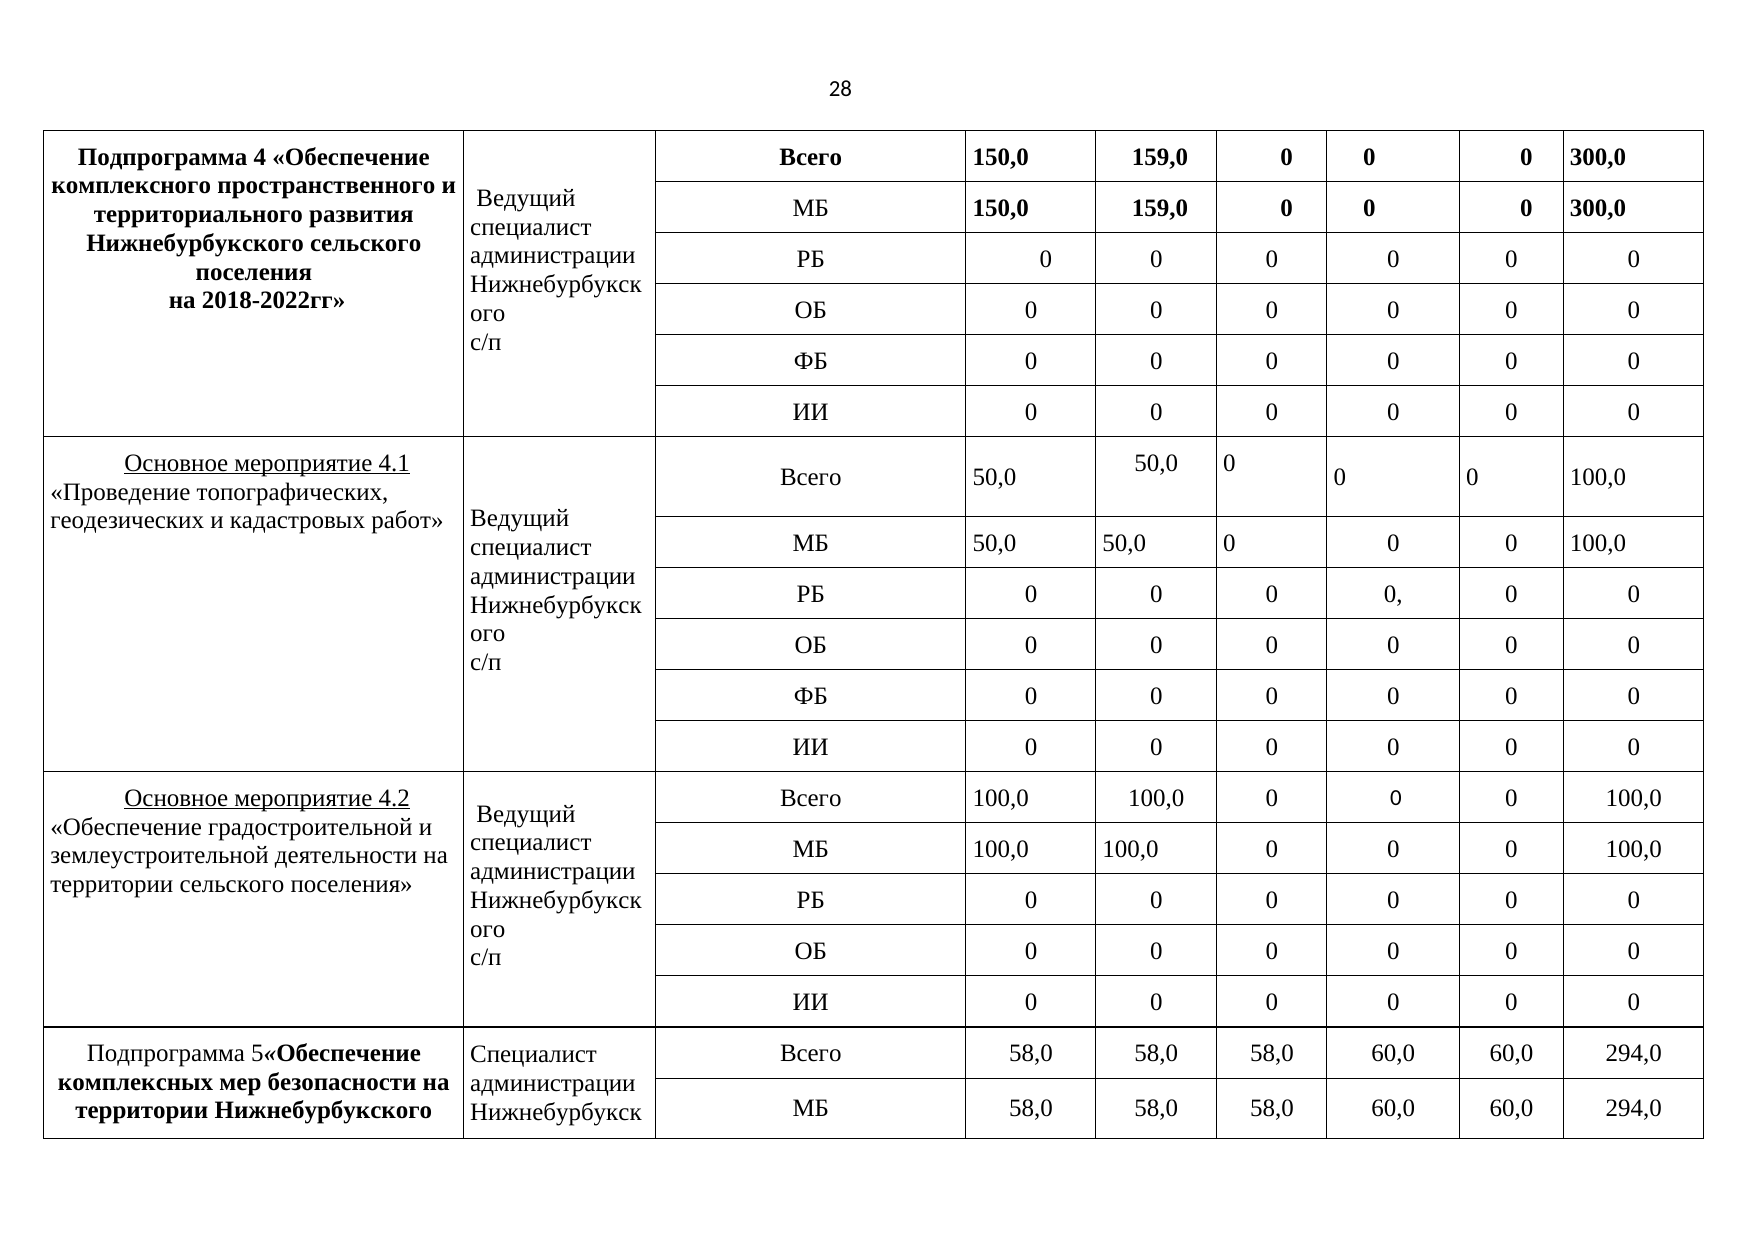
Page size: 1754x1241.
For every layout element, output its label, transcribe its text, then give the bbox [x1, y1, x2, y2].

table_cell 0 [1096, 721, 1216, 771]
table_cell 0 [1327, 721, 1459, 771]
table_cell 0 [1327, 874, 1459, 924]
table_cell ФБ [656, 335, 965, 385]
table_cell 100,0 [1096, 823, 1216, 873]
table_cell 0 [1564, 976, 1703, 1026]
table_cell 0 [966, 925, 1095, 975]
table_cell 0 [1217, 284, 1326, 334]
table_cell 0 [1217, 386, 1326, 436]
table_cell МБ [656, 1079, 965, 1137]
table_cell 58,0 [1096, 1079, 1216, 1137]
table_cell 0 [1460, 335, 1563, 385]
table_cell 0 [1217, 772, 1326, 822]
table_cell ОБ [656, 619, 965, 669]
table_cell 294,0 [1564, 1028, 1703, 1077]
table_cell 60,0 [1327, 1079, 1459, 1137]
table_cell 0 [1217, 517, 1326, 567]
table_cell 150,0 [966, 131, 1095, 181]
table_cell Всего [656, 131, 965, 181]
table_cell 0 [1096, 386, 1216, 436]
table_cell Всего [656, 772, 965, 822]
table_cell 58,0 [966, 1079, 1095, 1137]
table_cell 0 [1327, 131, 1459, 181]
table_cell Всего [656, 1028, 965, 1077]
table_cell 0 [1460, 925, 1563, 975]
table_cell 0 [1096, 976, 1216, 1026]
table_cell 0 [1460, 823, 1563, 873]
table_cell 60,0 [1460, 1079, 1563, 1137]
table_cell 0 [1564, 386, 1703, 436]
table_cell 0 [1564, 670, 1703, 720]
table_cell 0 [1460, 568, 1563, 618]
table_cell 0 [1217, 131, 1326, 181]
table_cell 0 [1327, 976, 1459, 1026]
table_cell 0 [1096, 925, 1216, 975]
table_cell ИИ [656, 721, 965, 771]
table_cell 0 [1096, 335, 1216, 385]
table_cell 0 [966, 284, 1095, 334]
table_cell Подпрограмма 5«Обеспечение комплексных мер безопасности на территории Нижнебурбукского сельского поселения на 2018-2022гг» [44, 1028, 463, 1137]
table_cell МБ [656, 182, 965, 232]
table_cell 0 [1460, 182, 1563, 232]
table_cell 60,0 [1327, 1028, 1459, 1077]
table_cell Подпрограмма 4 «Обеспечение комплексного пространственного и территориального развития Нижнебурбукского сельского поселения на 2018-2022гг» [44, 131, 463, 436]
table_cell 0 [1327, 335, 1459, 385]
table_cell 0 [1096, 670, 1216, 720]
table_cell 0 [1327, 386, 1459, 436]
table_cell 0 [966, 874, 1095, 924]
table_cell 0 [1460, 284, 1563, 334]
table_cell 0 [1217, 823, 1326, 873]
table_cell 0 [1327, 925, 1459, 975]
table_cell 0 [1327, 437, 1459, 516]
table_cell 0 [966, 670, 1095, 720]
table_cell 0 [966, 568, 1095, 618]
table_cell ФБ [656, 670, 965, 720]
table_cell 0 [1217, 619, 1326, 669]
table_cell 0 [1217, 670, 1326, 720]
table_cell 0 [1327, 619, 1459, 669]
table_cell 0 [1564, 721, 1703, 771]
table_cell 294,0 [1564, 1079, 1703, 1137]
table_cell Всего [656, 437, 965, 516]
table_cell 50,0 [966, 517, 1095, 567]
table_cell 0 [1327, 823, 1459, 873]
table_cell 0 [1460, 670, 1563, 720]
table_cell 0 [1096, 874, 1216, 924]
table_cell 0 [1327, 517, 1459, 567]
table_cell 0 [1217, 437, 1326, 516]
table_cell 100,0 [1564, 437, 1703, 516]
table_cell 58,0 [1217, 1079, 1326, 1137]
table_cell 0 [1564, 925, 1703, 975]
table_cell 0 [1460, 721, 1563, 771]
table_cell Ведущий специалист администрации Нижнебурбукского с/п [464, 131, 655, 436]
table_cell 58,0 [966, 1028, 1095, 1077]
table_cell 0 [1217, 182, 1326, 232]
table_cell 0 [1564, 284, 1703, 334]
table_cell 0 [1217, 976, 1326, 1026]
table_cell 60,0 [1460, 1028, 1563, 1077]
table_cell 300,0 [1564, 131, 1703, 181]
table_cell 100,0 [1564, 823, 1703, 873]
table_cell 0 [1217, 721, 1326, 771]
table_cell ОБ [656, 925, 965, 975]
table_cell 0 [1460, 772, 1563, 822]
table_cell ИИ [656, 976, 965, 1026]
table_cell Основное мероприятие 4.2 «Обеспечение градостроительной и землеустроительной деятельности на территории сельского поселения» [44, 772, 463, 1026]
table_cell РБ [656, 233, 965, 283]
table_cell 50,0 [1096, 517, 1216, 567]
table_cell 0 [1096, 233, 1216, 283]
table_cell 58,0 [1217, 1028, 1326, 1077]
table_cell 0, [1327, 568, 1459, 618]
table_cell 0 [1217, 925, 1326, 975]
table_cell Основное мероприятие 4.1 «Проведение топографических, геодезических и кадастровых работ» [44, 437, 463, 771]
table_cell 0 [966, 721, 1095, 771]
table_cell 0 [1460, 386, 1563, 436]
table_cell 300,0 [1564, 182, 1703, 232]
table_cell 50,0 [966, 437, 1095, 516]
table_cell 0 [966, 386, 1095, 436]
table_cell 0 [1327, 670, 1459, 720]
table_cell 0 [1096, 284, 1216, 334]
table_cell 0 [1460, 976, 1563, 1026]
table_cell ОБ [656, 284, 965, 334]
table_cell 0 [1460, 233, 1563, 283]
table_cell 0 [1327, 233, 1459, 283]
table_cell 100,0 [966, 823, 1095, 873]
table_cell Ведущий специалист администрации Нижнебурбукского с/п [464, 437, 655, 771]
table_cell 0 [1460, 619, 1563, 669]
table_cell 0 [1460, 131, 1563, 181]
table_cell РБ [656, 874, 965, 924]
table_cell Ведущий специалист администрации Нижнебурбукского с/п [464, 772, 655, 1026]
table_cell МБ [656, 823, 965, 873]
table_cell 159,0 [1096, 131, 1216, 181]
table_cell 0 [1460, 874, 1563, 924]
table_cell МБ [656, 517, 965, 567]
table_cell 0 [1564, 335, 1703, 385]
table_cell 0 [1327, 772, 1459, 822]
table_cell 100,0 [1096, 772, 1216, 822]
table_cell 0 [1217, 335, 1326, 385]
table_cell 159,0 [1096, 182, 1216, 232]
table_cell 58,0 [1096, 1028, 1216, 1077]
table_cell РБ [656, 568, 965, 618]
table_cell 0 [966, 335, 1095, 385]
table_cell 0 [1327, 284, 1459, 334]
table_cell ИИ [656, 386, 965, 436]
table_cell 0 [1096, 619, 1216, 669]
table_cell 50,0 [1096, 437, 1216, 516]
table_cell 100,0 [966, 772, 1095, 822]
table_cell 0 [1564, 568, 1703, 618]
table_cell 0 [1217, 233, 1326, 283]
table_cell 0 [1217, 568, 1326, 618]
table_cell 0 [1327, 182, 1459, 232]
table_cell 0 [1460, 437, 1563, 516]
table_cell 0 [966, 976, 1095, 1026]
table_cell 0 [1217, 874, 1326, 924]
table_cell 0 [1096, 568, 1216, 618]
table_cell 0 [1564, 874, 1703, 924]
table_cell 0 [966, 233, 1095, 283]
table_cell 0 [966, 619, 1095, 669]
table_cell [464, 1028, 655, 1137]
table_cell 150,0 [966, 182, 1095, 232]
table_cell 0 [1460, 517, 1563, 567]
table_cell 100,0 [1564, 772, 1703, 822]
table_cell 100,0 [1564, 517, 1703, 567]
table_cell 0 [1564, 233, 1703, 283]
table_cell 0 [1564, 619, 1703, 669]
